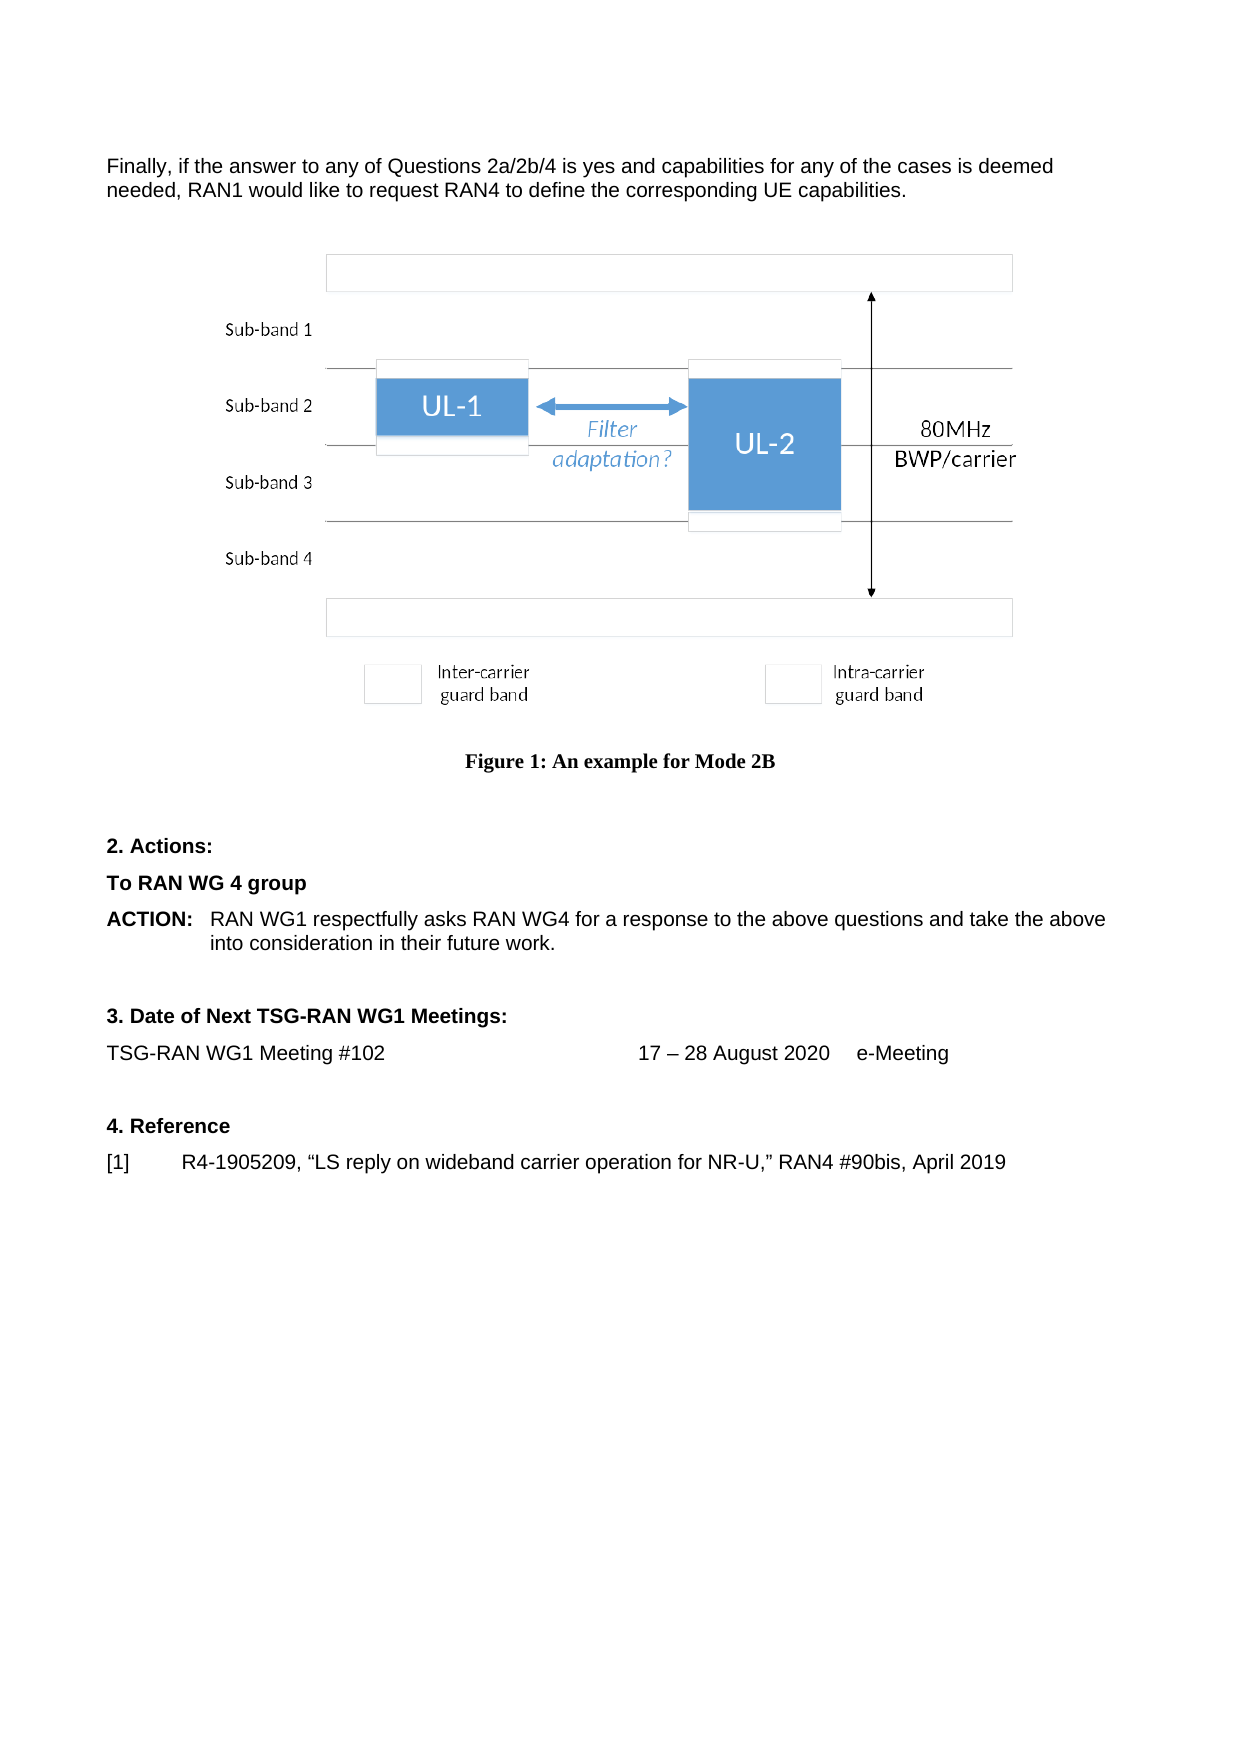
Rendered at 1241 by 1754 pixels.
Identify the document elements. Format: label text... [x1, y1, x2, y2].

text 2. Actions: [106, 834, 1134, 858]
text ACTION: RAN WG1 respectfully asks RAN WG4 for a response to the above questions and take the above into consideration in their future work. [106, 907, 1134, 955]
text [1] R4-1905209, “LS reply on wideband carrier operation for NR-U,” RAN4 #90bis, April 2019 [106, 1150, 1134, 1174]
text 3. Date of Next TSG-RAN WG1 Meetings: [106, 1004, 1134, 1028]
text To RAN WG 4 group [106, 871, 1134, 895]
text TSG-RAN WG1 Meeting #102 17 – 28 August 2020 e-Meeting [106, 1041, 1134, 1064]
text Finally, if the answer to any of Questions 2a/2b/4 is yes and capabilities for any of the cases is deemed needed, RAN1 would like to request RAN4 to define the corresponding UE capabilities. [106, 154, 1134, 202]
text 4. Reference [106, 1113, 1134, 1137]
text Figure 1: An example for Mode 2B [106, 749, 1134, 773]
